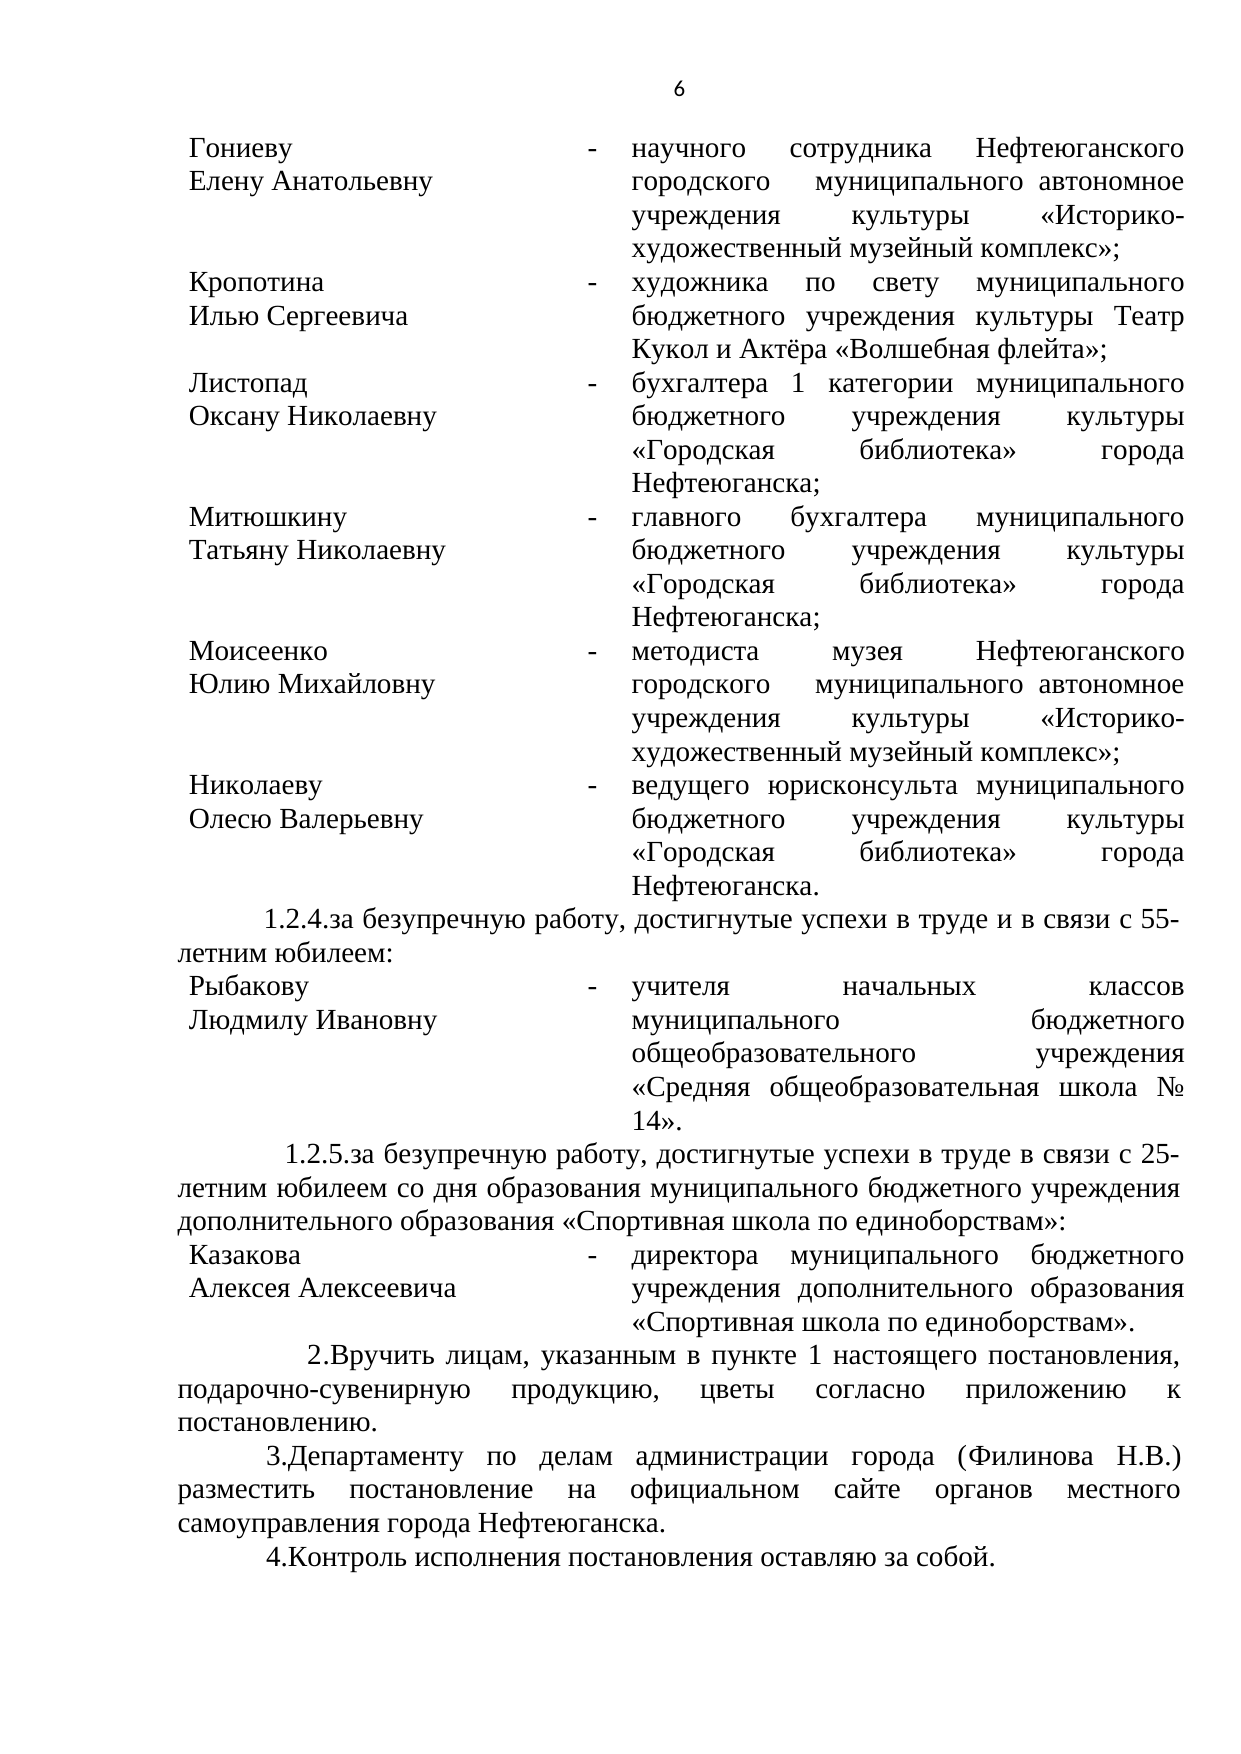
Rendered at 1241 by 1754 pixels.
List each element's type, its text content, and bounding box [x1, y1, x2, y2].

text 1.2.4.за безупречную работу, достигнутые успехи в труде и в связи с 55-летним юбилеем: [177, 901, 1181, 968]
table_cell - [576, 633, 620, 767]
table_header - [576, 1237, 620, 1337]
table_cell Митюшкину Татьяну Николаевну [177, 499, 576, 633]
table_cell главного бухгалтера муниципального бюджетного учреждения культуры «Городская библиотека» города Нефтеюганска; [620, 499, 1196, 633]
table_header Казакова Алексея Алексеевича [177, 1237, 576, 1337]
text 1.2.5.за безупречную работу, достигнутые успехи в труде в связи с 25-летним юбилеем со дня образования муниципального бюджетного учреждения дополнительного образования «Спортивная школа по единоборствам»: [177, 1136, 1181, 1237]
table_cell Николаеву Олесю Валерьевну [177, 767, 576, 901]
table_cell Листопад Оксану Николаевну [177, 365, 576, 499]
table_header учителя начальных классов муниципального бюджетного общеобразовательного учреждения «Средняя общеобразовательная школа № 14». [620, 969, 1196, 1136]
text 3.Департаменту по делам администрации города (Филинова Н.В.) разместить постановление на официальном сайте органов местного самоуправления города Нефтеюганска. [177, 1438, 1181, 1539]
text 2.Вручить лицам, указанным в пункте 1 настоящего постановления, подарочно-сувенирную продукцию, цветы согласно приложению к постановлению. [177, 1337, 1181, 1438]
table_cell - [576, 365, 620, 499]
table_header директора муниципального бюджетного учреждения дополнительного образования «Спортивная школа по единоборствам». [620, 1237, 1196, 1337]
table_header Рыбакову Людмилу Ивановну [177, 969, 576, 1136]
table_cell художника по свету муниципального бюджетного учреждения культуры Театр Кукол и Актёра «Волшебная флейта»; [620, 264, 1196, 365]
table_cell Кропотина Илью Сергеевича [177, 264, 576, 365]
table_cell - [576, 130, 620, 264]
table_cell Гониеву Елену Анатольевну [177, 130, 576, 264]
table_cell - [576, 767, 620, 901]
table_cell - [576, 264, 620, 365]
table_cell научного сотрудника Нефтеюганского городского муниципального автономное учреждения культуры «Историко-художественный музейный комплекс»; [620, 130, 1196, 264]
table_cell методиста музея Нефтеюганского городского муниципального автономное учреждения культуры «Историко-художественный музейный комплекс»; [620, 633, 1196, 767]
text 4.Контроль исполнения постановления оставляю за собой. [177, 1539, 1181, 1572]
table_header - [576, 969, 620, 1136]
table_cell - [576, 499, 620, 633]
table_cell ведущего юрисконсульта муниципального бюджетного учреждения культуры «Городская библиотека» города Нефтеюганска. [620, 767, 1196, 901]
table_cell бухгалтера 1 категории муниципального бюджетного учреждения культуры «Городская библиотека» города Нефтеюганска; [620, 365, 1196, 499]
table_cell Моисеенко Юлию Михайловну [177, 633, 576, 767]
